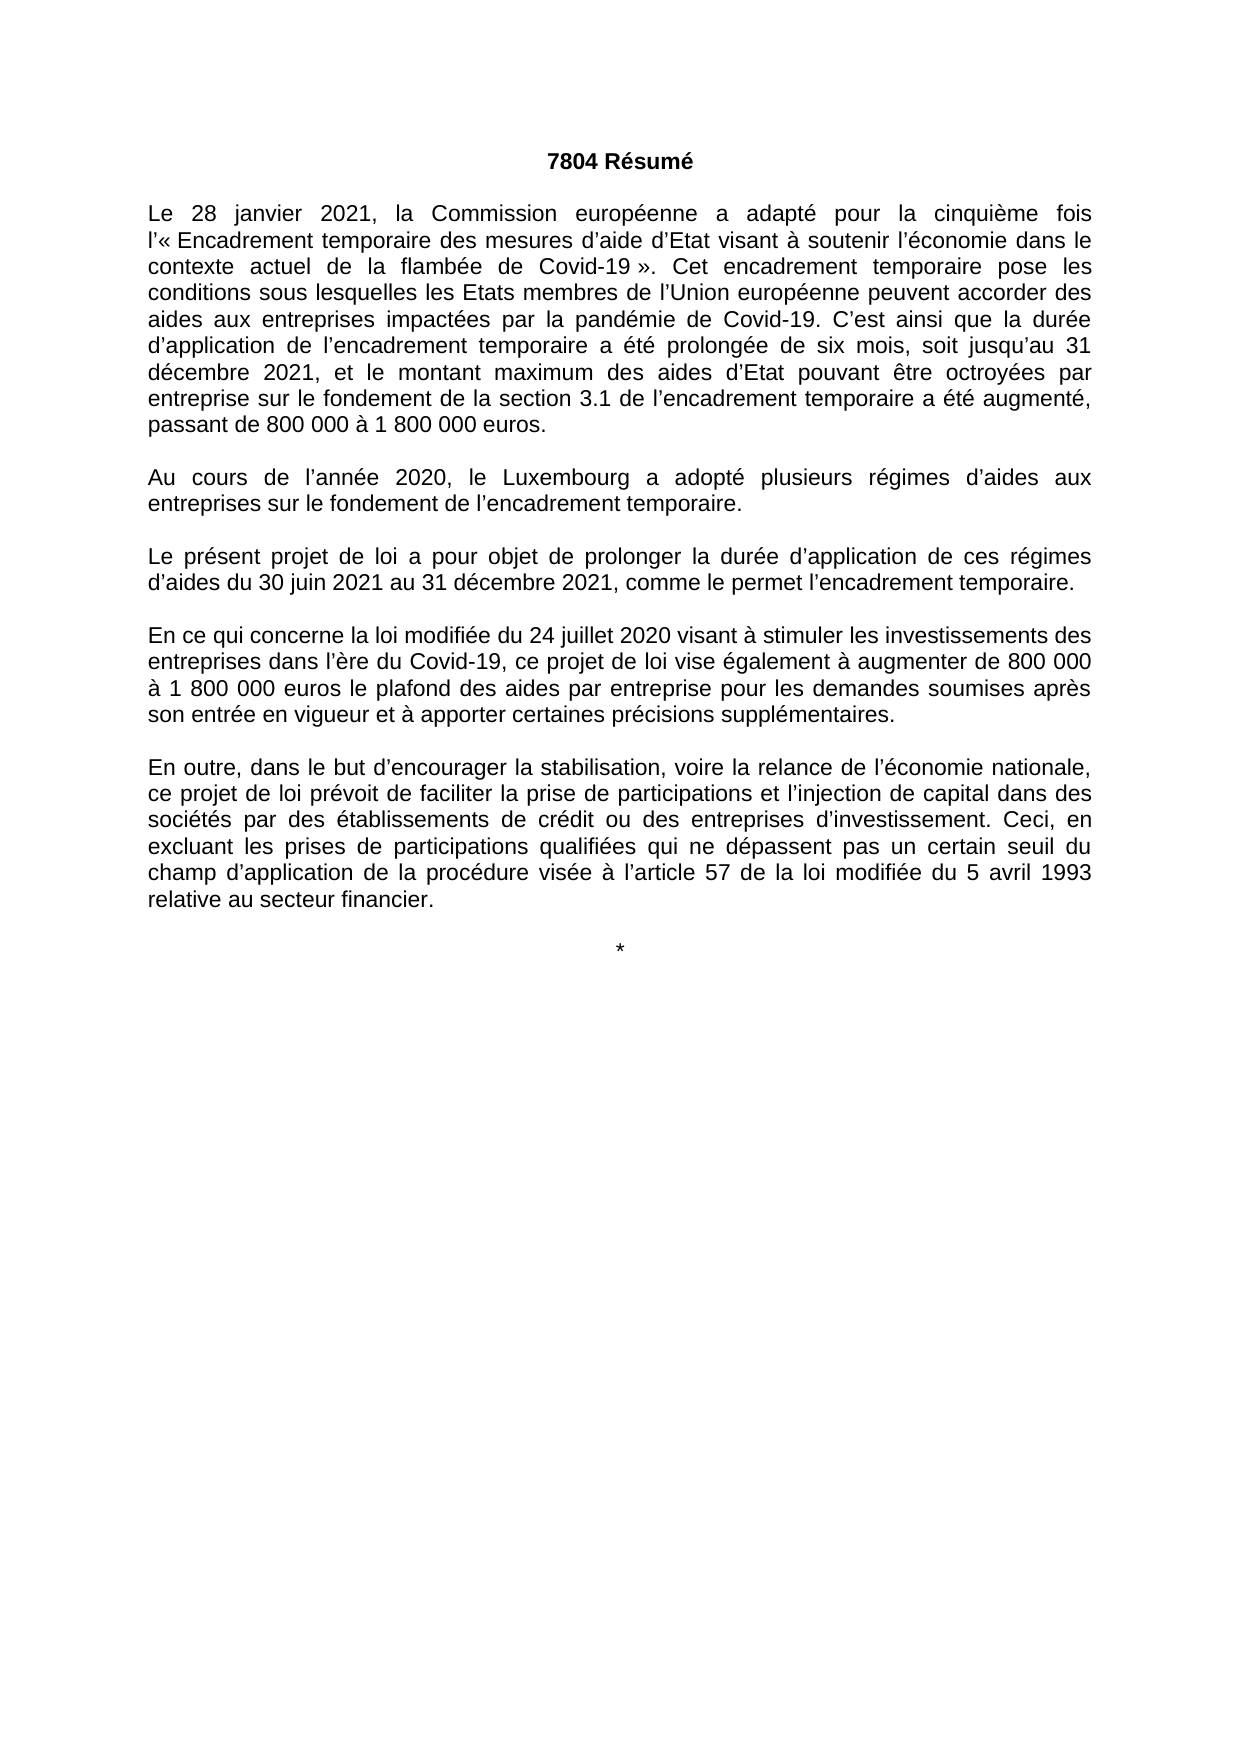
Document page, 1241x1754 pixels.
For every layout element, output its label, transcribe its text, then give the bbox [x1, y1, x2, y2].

text 7804 Résumé [148, 148, 1093, 174]
text En outre, dans le but d’encourager la stabilisation, voire la relance de l’économie nationale, ce projet de loi prévoit de faciliter la prise de participations et l’injection de capital dans des sociétés par des établissements de crédit ou des entreprises d’investissement. Ceci, en excluant les prises de participations qualifiées qui ne dépassent pas un certain seuil du champ d’application de la procédure visée à l’article 57 de la loi modifiée du 5 avril 1993 relative au secteur financier. [148, 754, 1093, 912]
text Au cours de l’année 2020, le Luxembourg a adopté plusieurs régimes d’aides aux entreprises sur le fondement de l’encadrement temporaire. [148, 464, 1093, 517]
text En ce qui concerne la loi modifiée du 24 juillet 2020 visant à stimuler les investissements des entreprises dans l’ère du Covid-19, ce projet de loi vise également à augmenter de 800 000 à 1 800 000 euros le plafond des aides par entreprise pour les demandes soumises après son entrée en vigueur et à apporter certaines précisions supplémentaires. [148, 622, 1093, 727]
text * [148, 938, 1093, 964]
text Le présent projet de loi a pour objet de prolonger la durée d’application de ces régimes d’aides du 30 juin 2021 au 31 décembre 2021, comme le permet l’encadrement temporaire. [148, 543, 1093, 596]
text Le 28 janvier 2021, la Commission européenne a adapté pour la cinquième fois l’« Encadrement temporaire des mesures d’aide d’Etat visant à soutenir l’économie dans le contexte actuel de la flambée de Covid-19 ». Cet encadrement temporaire pose les conditions sous lesquelles les Etats membres de l’Union européenne peuvent accorder des aides aux entreprises impactées par la pandémie de Covid-19. C’est ainsi que la durée d’application de l’encadrement temporaire a été prolongée de six mois, soit jusqu’au 31 décembre 2021, et le montant maximum des aides d’Etat pouvant être octroyées par entreprise sur le fondement de la section 3.1 de l’encadrement temporaire a été augmenté, passant de 800 000 à 1 800 000 euros. [148, 200, 1093, 437]
